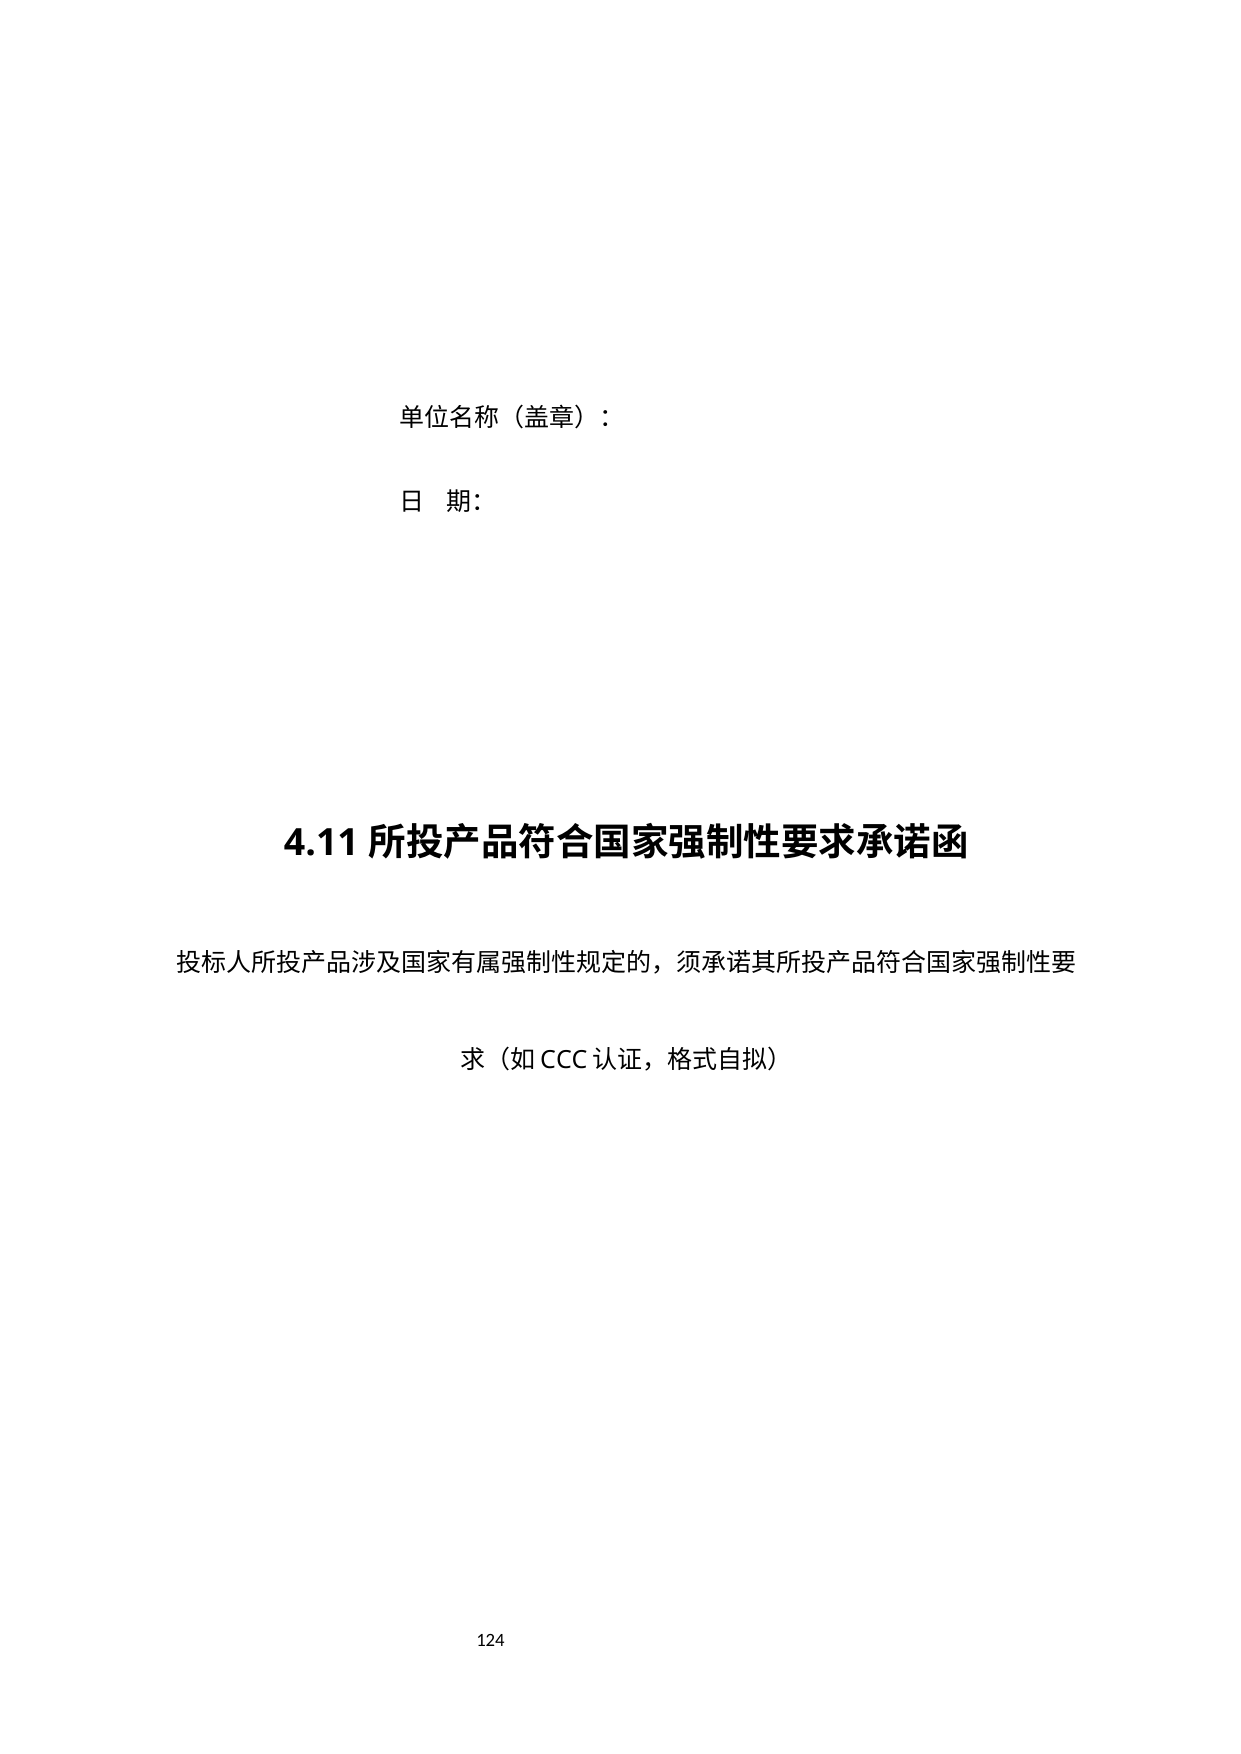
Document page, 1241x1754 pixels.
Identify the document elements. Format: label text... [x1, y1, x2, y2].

text 投标人所投产品涉及国家有属强制性规定的，须承诺其所投产品符合国家强制性要求（如CCC认证，格式自拟） [165, 928, 1087, 1090]
text 4.11 所投产品符合国家强制性要求承诺函 [165, 806, 1087, 871]
text 单位名称（盖章）： [165, 383, 1087, 448]
text 日 期： [165, 467, 1087, 532]
